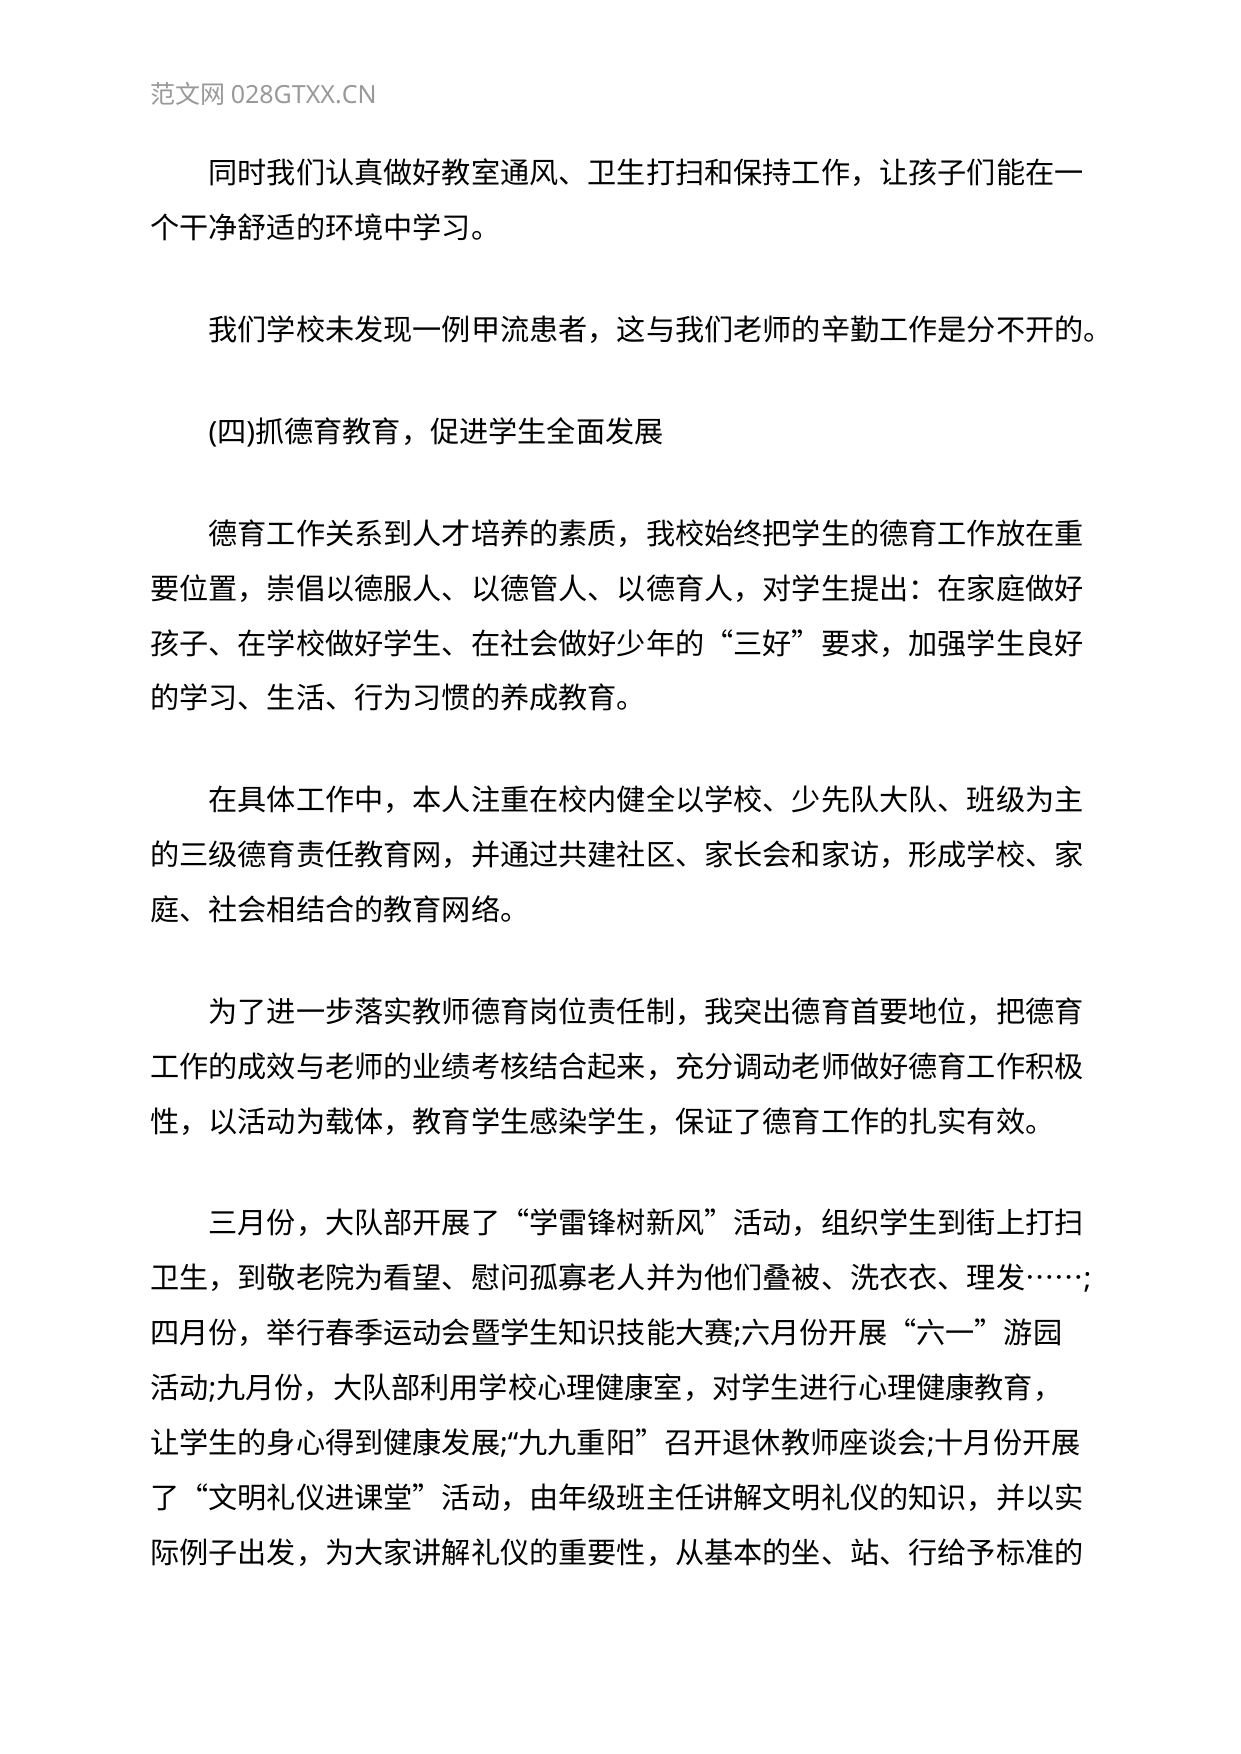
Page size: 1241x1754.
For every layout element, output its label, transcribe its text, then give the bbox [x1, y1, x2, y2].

text 为了进一步落实教师德育岗位责任制，我突出德育首要地位，把德育工作的成效与老师的业绩考核结合起来，充分调动老师做好德育工作积极性，以活动为载体，教育学生感染学生，保证了德育工作的扎实有效。 [150, 988, 1090, 1141]
text (四)抓德育教育，促进学生全面发展 [150, 408, 1090, 451]
text 在具体工作中，本人注重在校内健全以学校、少先队大队、班级为主的三级德育责任教育网，并通过共建社区、家长会和家访，形成学校、家庭、社会相结合的教育网络。 [150, 777, 1090, 929]
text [150, 1200, 1090, 1572]
text 我们学校未发现一例甲流患者，这与我们老师的辛勤工作是分不开的。 [150, 307, 1090, 349]
text 德育工作关系到人才培养的素质，我校始终把学生的德育工作放在重要位置，崇倡以德服人、以德管人、以德育人，对学生提出：在家庭做好孩子、在学校做好学生、在社会做好少年的“三好”要求，加强学生良好的学习、生活、行为习惯的养成教育。 [150, 510, 1090, 717]
text 同时我们认真做好教室通风、卫生打扫和保持工作，让孩子们能在一个干净舒适的环境中学习。 [150, 150, 1090, 247]
